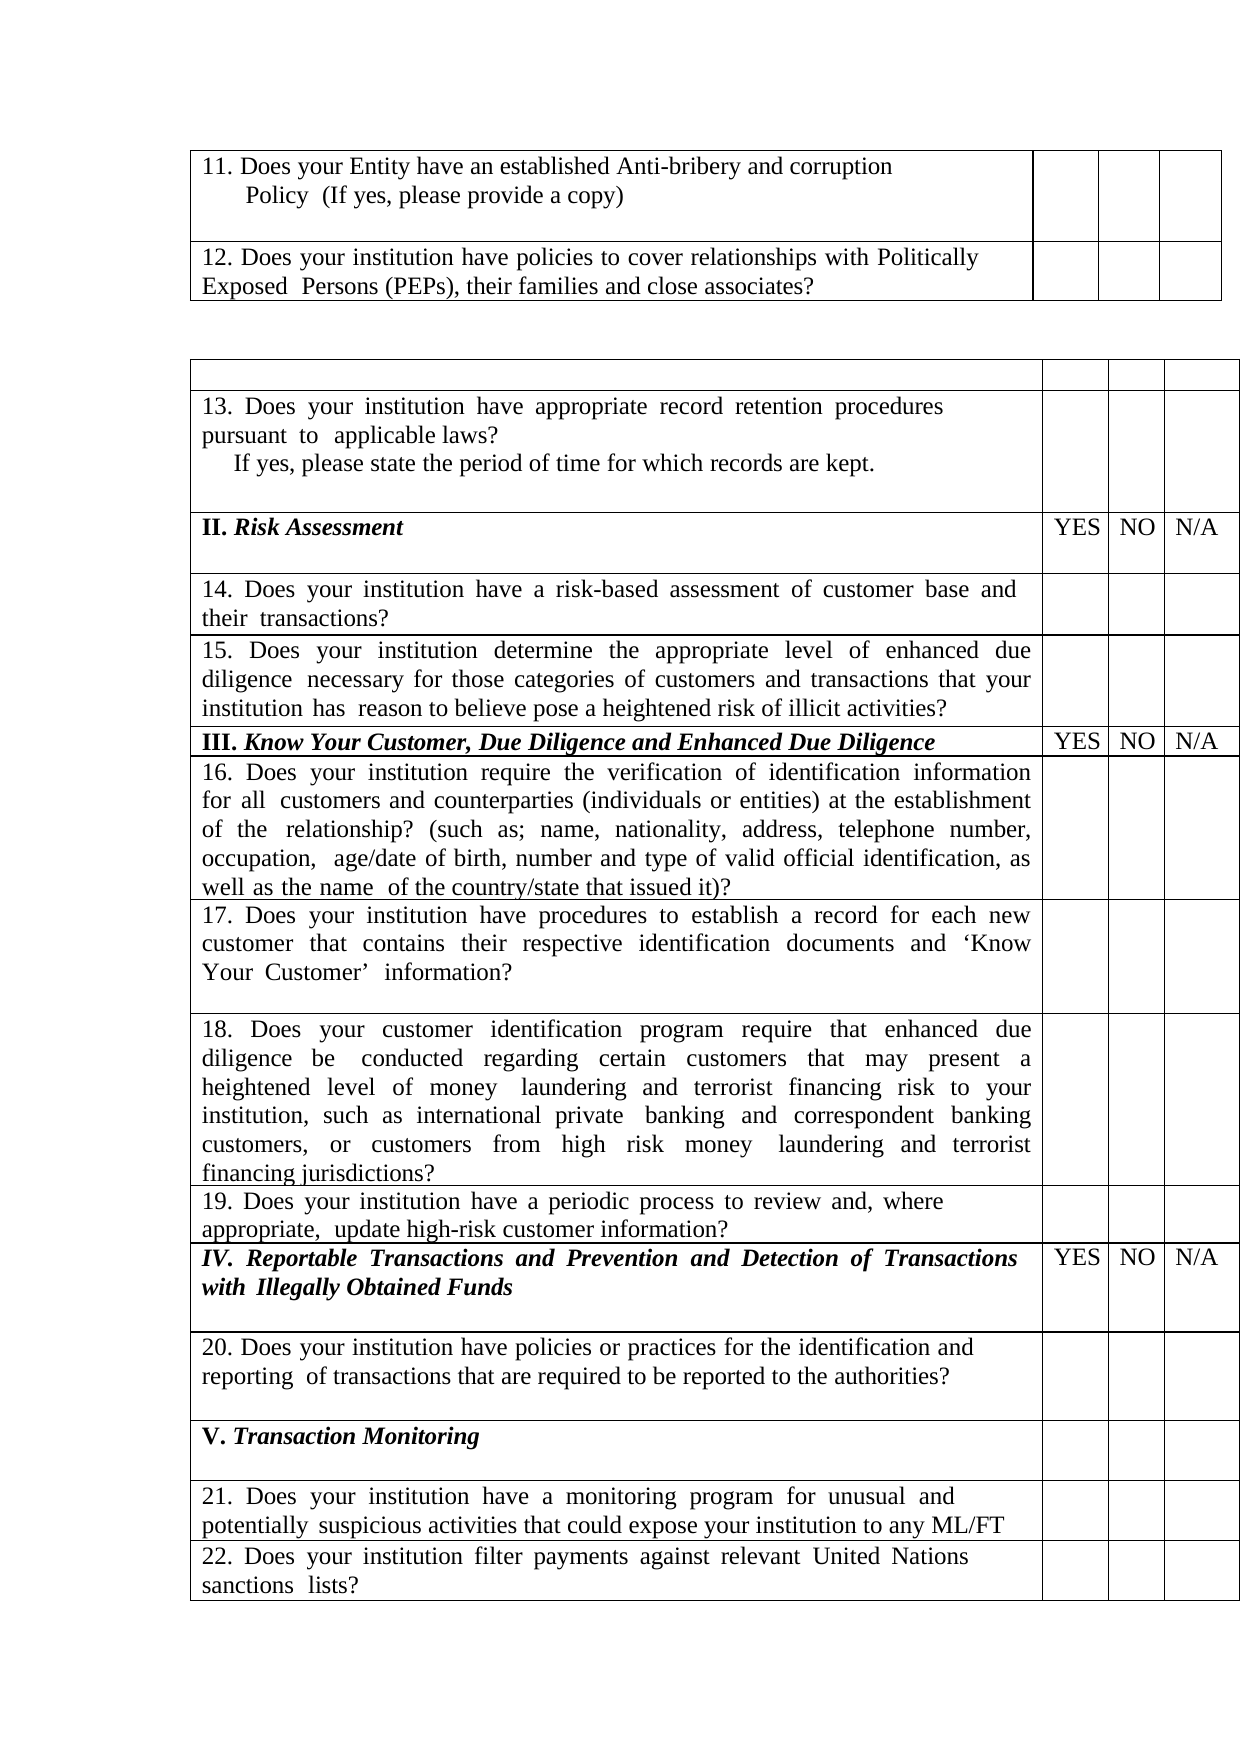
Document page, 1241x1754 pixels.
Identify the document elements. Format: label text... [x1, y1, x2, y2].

table_cell [1165, 757, 1239, 898]
table_cell 18. Does your customer identification program require that enhanced due diligence be conducted regarding certain customers that may present a heightened level of money laundering and terrorist financing risk to your institution, such as international private banking and correspondent banking customers, or customers from high risk money laundering and terrorist financing jurisdictions? [191, 1014, 1042, 1184]
table_cell [1165, 636, 1239, 726]
table_cell NO [1109, 513, 1164, 573]
table_cell YES [1043, 727, 1108, 755]
table_cell [1043, 1481, 1108, 1540]
table_cell [1160, 242, 1221, 300]
table_cell 19. Does your institution have a periodic process to review and, where appropriate, update high-risk customer information? [191, 1186, 1042, 1242]
table_cell NO [1109, 727, 1164, 755]
table_cell II. Risk Assessment [191, 513, 1042, 573]
table_cell [1165, 1421, 1239, 1480]
table_cell 14. Does your institution have a risk-based assessment of customer base and their transactions? [191, 574, 1042, 634]
table_cell [1043, 574, 1108, 634]
table_cell [1165, 391, 1239, 512]
table_cell [1165, 900, 1239, 1013]
table_cell [1043, 1421, 1108, 1480]
table_cell [1043, 1333, 1108, 1420]
table_cell [1109, 1014, 1164, 1184]
table_cell 15. Does your institution determine the appropriate level of enhanced due diligence necessary for those categories of customers and transactions that your institution has reason to believe pose a heightened risk of illicit activities? [191, 636, 1042, 726]
table_cell [1043, 900, 1108, 1013]
table_cell [1109, 391, 1164, 512]
table_cell 20. Does your institution have policies or practices for the identification and reporting of transactions that are required to be reported to the authorities? [191, 1333, 1042, 1420]
table_cell 11. Does your Entity have an established Anti-bribery and corruption Policy (If yes, please provide a copy) [191, 151, 1032, 241]
table_cell N/A [1165, 1244, 1239, 1331]
table_cell YES [1043, 1244, 1108, 1331]
table_cell [1109, 1481, 1164, 1540]
table_cell N/A [1165, 727, 1239, 755]
table_cell 22. Does your institution filter payments against relevant United Nations sanctions lists? [191, 1541, 1042, 1599]
table_cell III. Know Your Customer, Due Diligence and Enhanced Due Diligence [191, 727, 1042, 755]
table_cell [1109, 1541, 1164, 1599]
table_cell [1099, 242, 1159, 300]
table_cell [1109, 1421, 1164, 1480]
table_header [1109, 360, 1164, 390]
table_cell [1109, 757, 1164, 898]
table_cell [1043, 757, 1108, 898]
table_cell [1043, 1541, 1108, 1599]
table_cell IV. Reportable Transactions and Prevention and Detection of Transactions with Illegally Obtained Funds [191, 1244, 1042, 1331]
table_cell 12. Does your institution have policies to cover relationships with Politically Exposed Persons (PEPs), their families and close associates? [191, 242, 1032, 300]
table_cell 21. Does your institution have a monitoring program for unusual and potentially suspicious activities that could expose your institution to any ML/FT risks. [191, 1481, 1042, 1540]
table_cell YES [1043, 513, 1108, 573]
table_cell [1043, 636, 1108, 726]
table_cell [1160, 151, 1221, 241]
table_cell [1034, 151, 1098, 241]
table_cell [1165, 574, 1239, 634]
table_cell [1109, 636, 1164, 726]
table_cell [1165, 1014, 1239, 1184]
table_header [191, 360, 1042, 390]
table_cell N/A [1165, 513, 1239, 573]
table_cell V. Transaction Monitoring [191, 1421, 1042, 1480]
table_cell [1099, 151, 1159, 241]
table_header [1165, 360, 1239, 390]
table_cell [1109, 900, 1164, 1013]
table_cell [1165, 1186, 1239, 1242]
table_cell [1034, 242, 1098, 300]
table_cell [1109, 1333, 1164, 1420]
table_cell [1043, 1186, 1108, 1242]
table_cell 13. Does your institution have appropriate record retention procedures pursuant to applicable laws? If yes, please state the period of time for which records are kept. [191, 391, 1042, 512]
table_cell [1165, 1541, 1239, 1599]
table_cell 17. Does your institution have procedures to establish a record for each new customer that contains their respective identification documents and ‘Know Your Customer’ information? [191, 900, 1042, 1013]
table_cell NO [1109, 1244, 1164, 1331]
table_cell [1109, 574, 1164, 634]
table_cell 16. Does your institution require the verification of identification information for all customers and counterparties (individuals or entities) at the establishment of the relationship? (such as; name, nationality, address, telephone number, occupation, age/date of birth, number and type of valid official identification, as well as the name of the country/state that issued it)? [191, 757, 1042, 898]
table_cell [1109, 1186, 1164, 1242]
table_header [1043, 360, 1108, 390]
table_cell [1043, 391, 1108, 512]
table_cell [1165, 1333, 1239, 1420]
table_cell [1043, 1014, 1108, 1184]
table_cell [1165, 1481, 1239, 1540]
